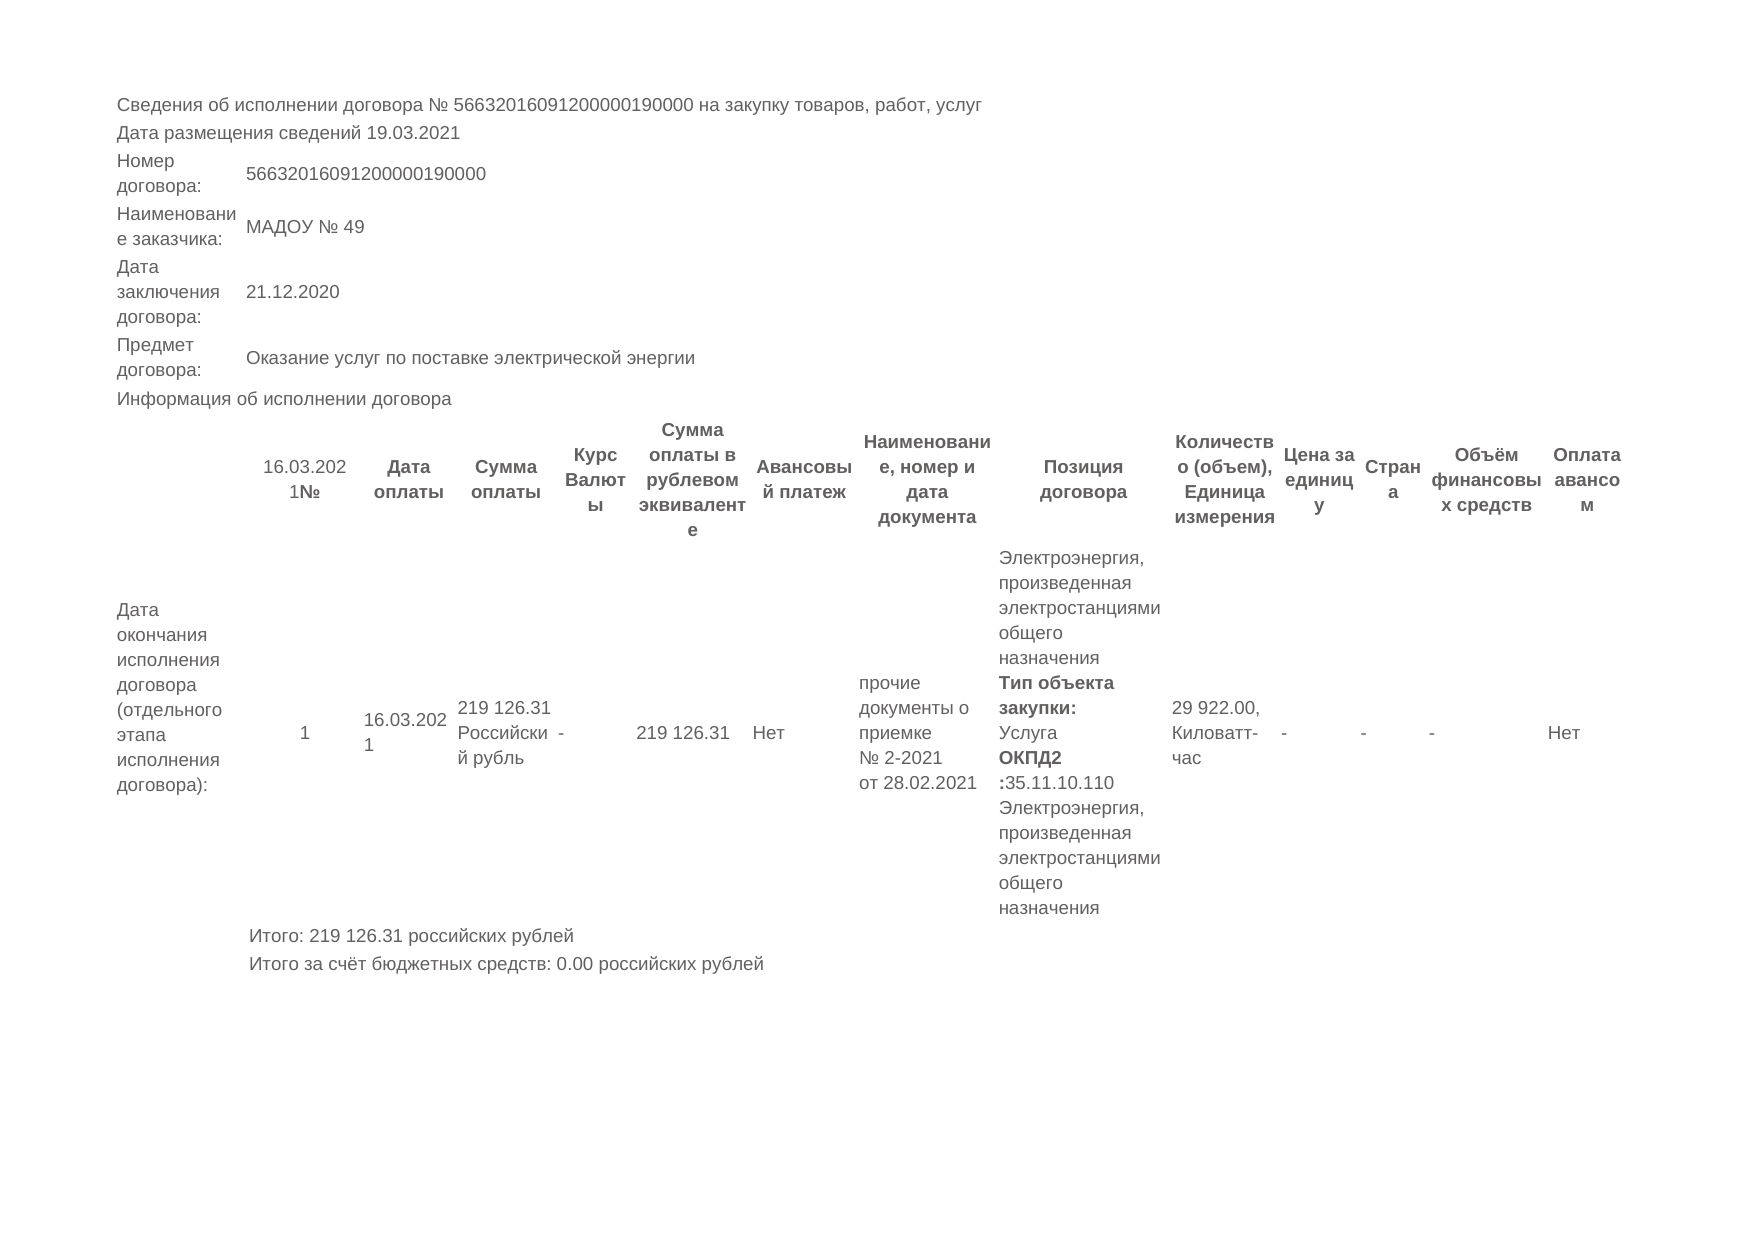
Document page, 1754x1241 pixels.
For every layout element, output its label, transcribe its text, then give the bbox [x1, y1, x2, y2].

table_cell [244, 411, 1642, 979]
table_cell Оказание услуг по поставке электрической энергии [244, 329, 1642, 382]
table_cell Информация об исполнении договора [115, 383, 1642, 411]
table_header Сведения об исполнении договора № 56632016091200000190000 на закупку товаров, работ, услуг [115, 89, 1642, 117]
table_cell МАДОУ № 49 [244, 198, 1642, 251]
table_cell Дата размещения сведений 19.03.2021 [115, 117, 1642, 145]
table_cell 21.12.2020 [244, 251, 1642, 329]
table_cell Наименование заказчика: [115, 198, 244, 251]
table_cell Предмет договора: [115, 329, 244, 382]
table_cell Дата заключения договора: [115, 251, 244, 329]
table_cell Номер договора: [115, 145, 244, 198]
table_cell Дата окончания исполнения договора (отдельного этапа исполнения договора): [115, 411, 244, 979]
table_cell 56632016091200000190000 [244, 145, 1642, 198]
